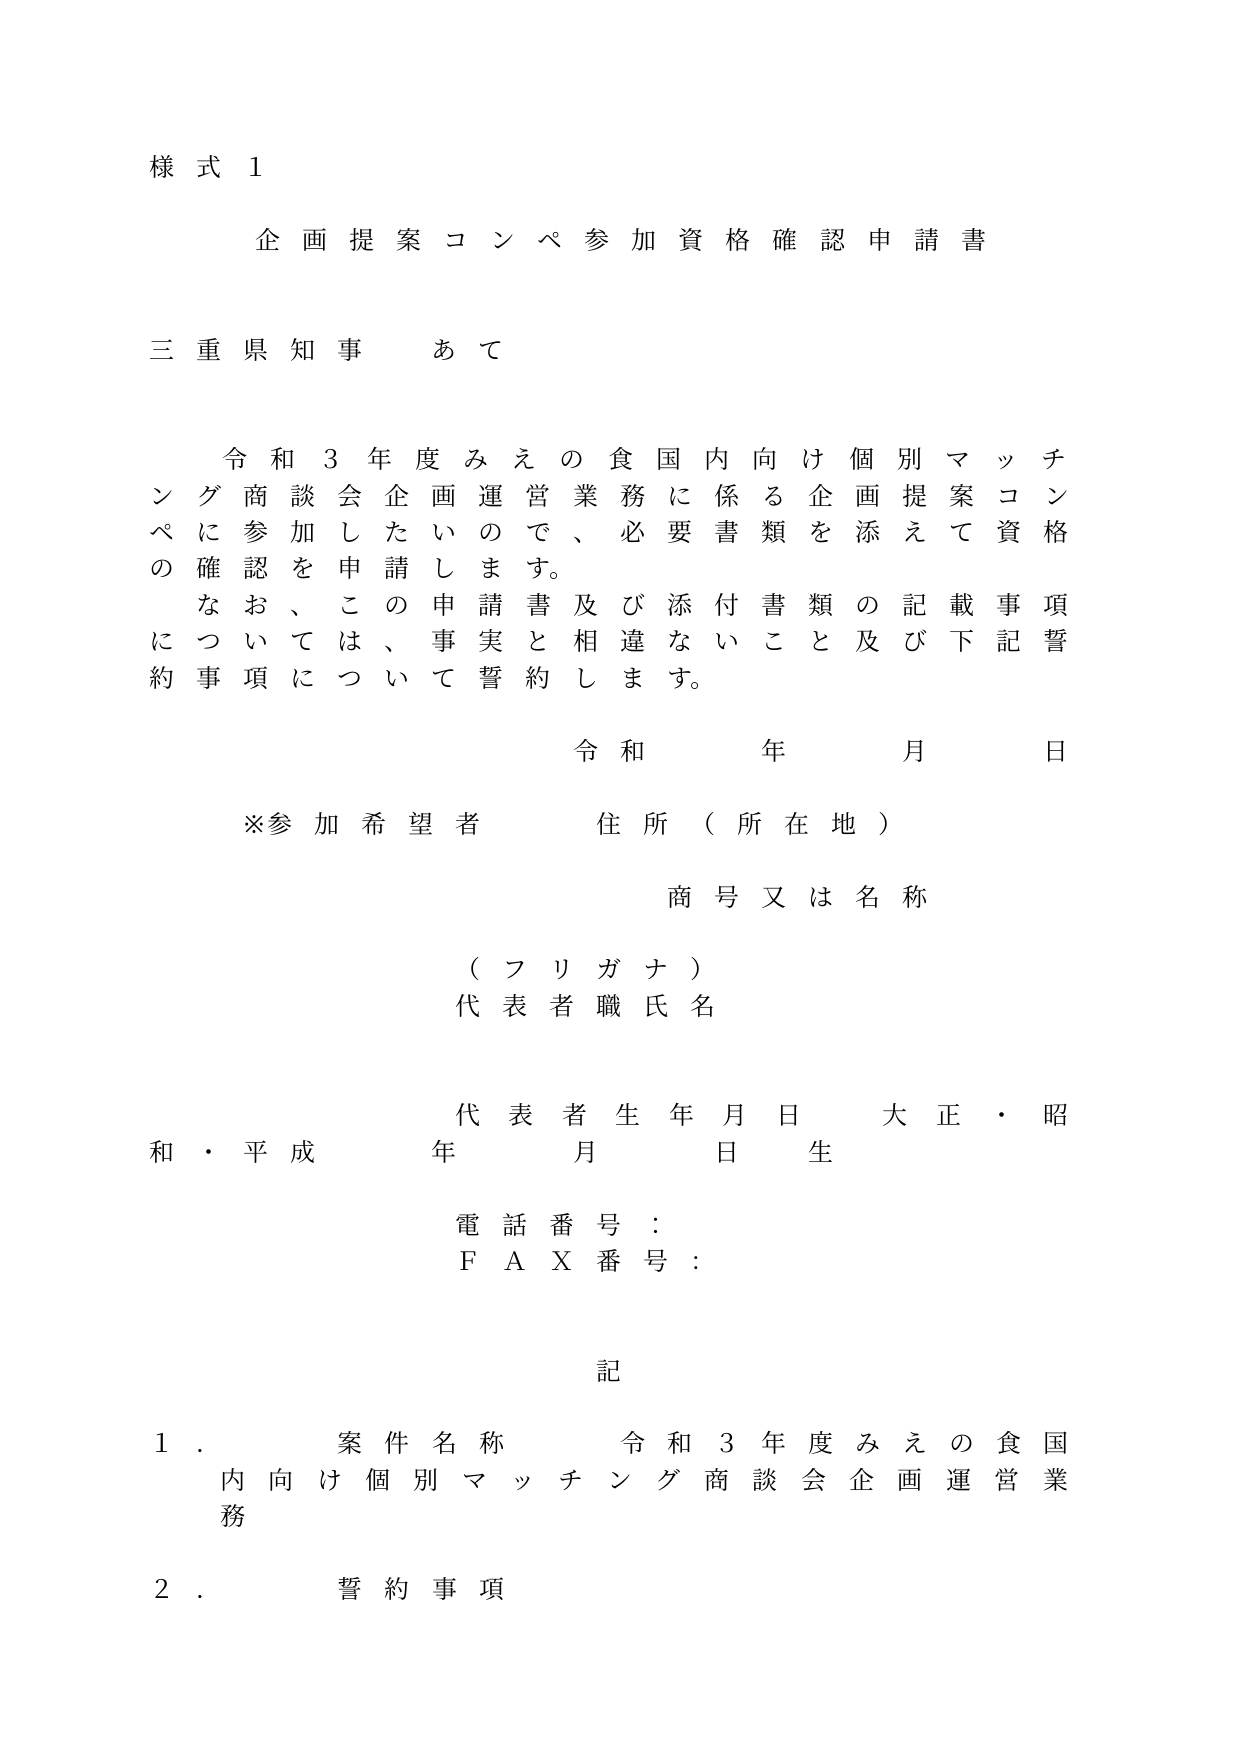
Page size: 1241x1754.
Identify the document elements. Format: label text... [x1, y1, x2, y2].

text ＦＡＸ番号： [149, 1242, 1091, 1278]
subtitle 記 [149, 1351, 1091, 1387]
text 令和３年度みえの食国内向け個別マッチング商談会企画運営業務に係る企画提案コンペに参加したいので、必要書類を添えて資格の確認を申請します。 [149, 439, 1091, 585]
list 案件名称 令和３年度みえの食国内向け個別マッチング商談会企画運営業務 [149, 1424, 1091, 1533]
text 商号又は名称 [149, 877, 1091, 913]
text 企画提案コンペ参加資格確認申請書 [196, 221, 1044, 257]
text なお、この申請書及び添付書類の記載事項については、事実と相違ないこと及び下記誓約事項について誓約します。 [149, 585, 1091, 695]
text （フリガナ） [149, 950, 1091, 986]
text ※参加希望者 住所（所在地） [149, 804, 1091, 841]
text 令和 年 月 日 [149, 731, 1091, 768]
text 様式１ [149, 148, 1091, 184]
text 三重県知事 あて [149, 330, 1091, 367]
text 代表者生年月日 大正・昭和・平成 年 月 日 生 [149, 1096, 1091, 1169]
text 代表者職氏名 [149, 986, 1091, 1023]
list 誓約事項 [149, 1570, 1091, 1606]
text 電話番号： [149, 1205, 1091, 1242]
